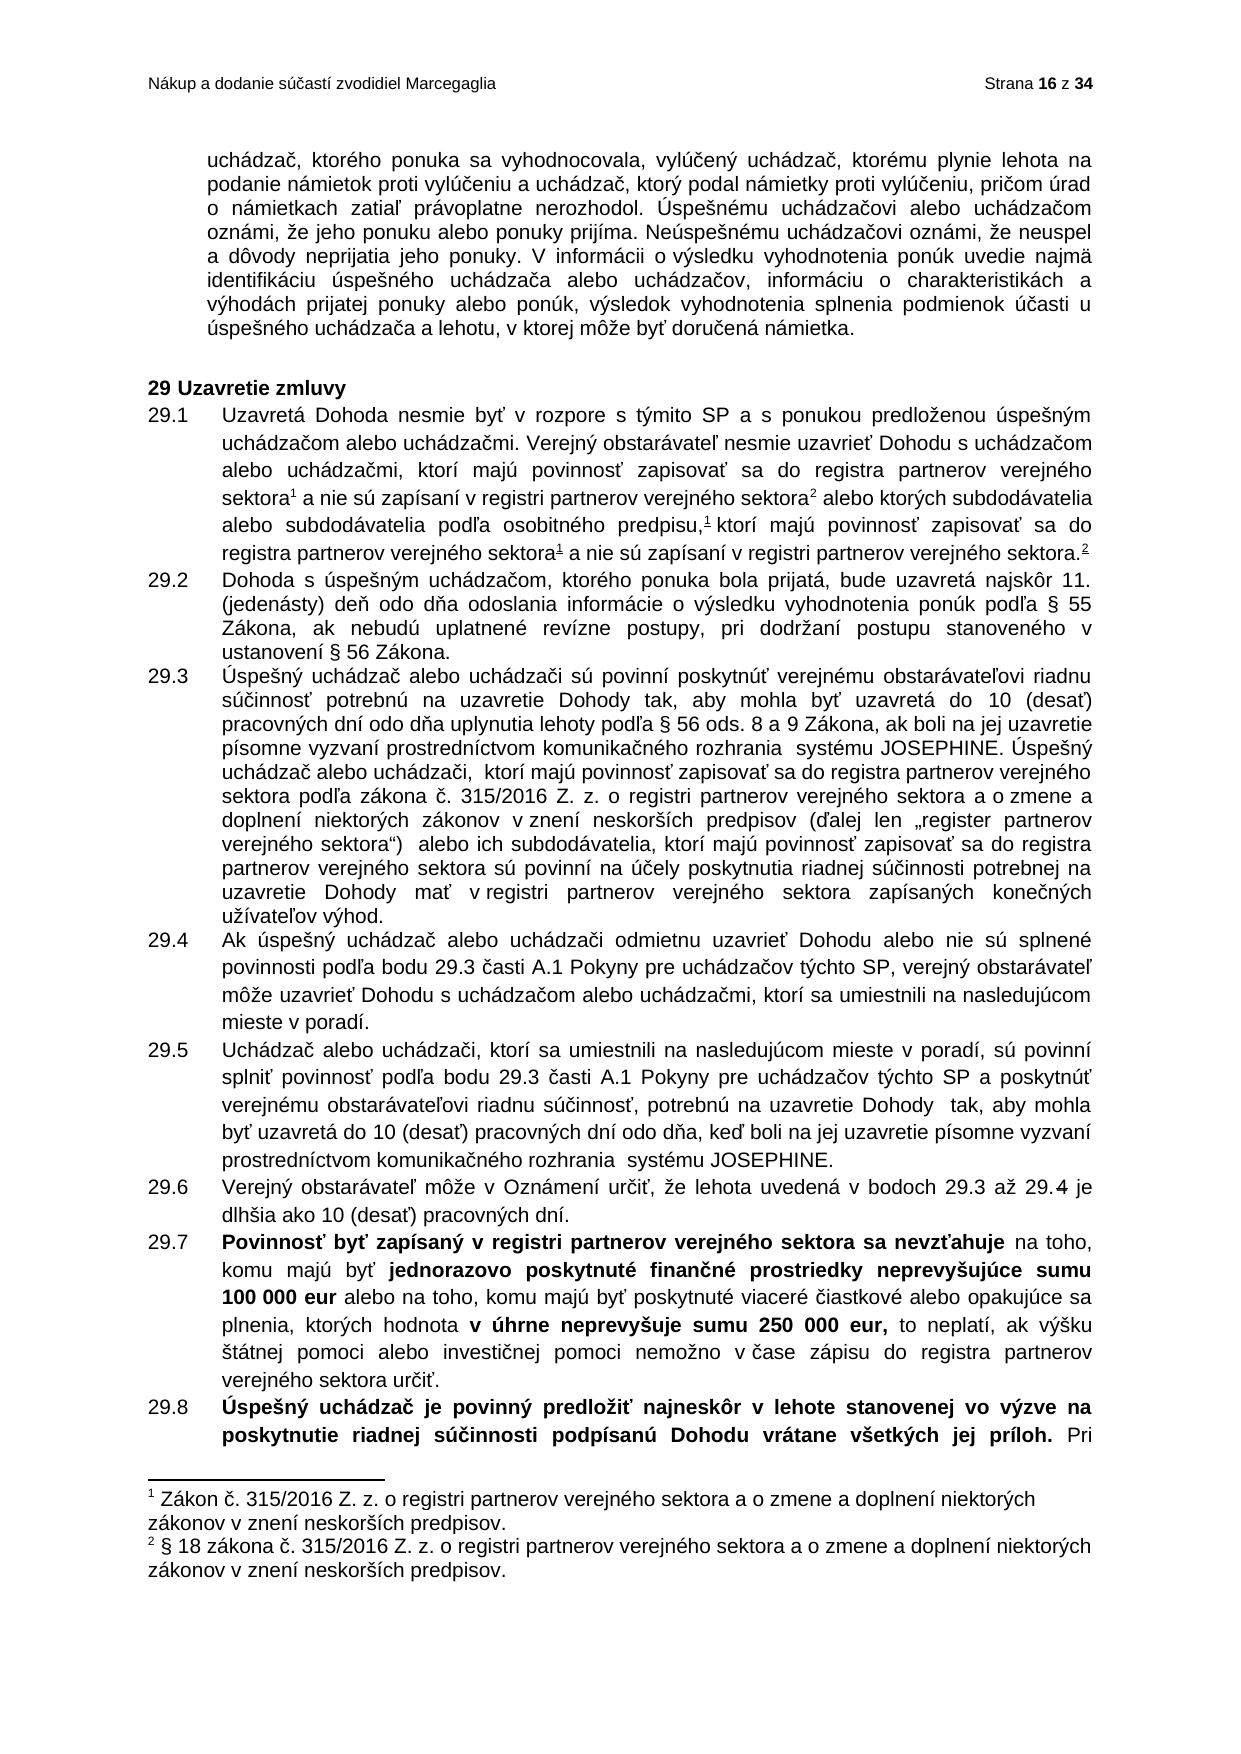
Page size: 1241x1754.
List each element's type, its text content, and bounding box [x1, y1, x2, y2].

list Povinnosť byť zapísaný v registri partnerov verejného sektora sa nevzťahuje na toho, komu majú byť jednorazovo poskytnuté finančné prostriedky neprevyšujúce sumu 100 000 eur alebo na toho, komu majú byť poskytnuté viaceré čiastkové alebo opakujúce sa plnenia, ktorých hodnota v úhrne neprevyšuje sumu 250 000 eur, to neplatí, ak výšku štátnej pomoci alebo investičnej pomoci nemožno v čase zápisu do registra partnerov verejného sektora určiť. [148, 1230, 1092, 1392]
list Verejný obstarávateľ môže v Oznámení určiť, že lehota uvedená v bodoch 29.3 až 29.4 je dlhšia ako 10 (desať) pracovných dní. [148, 1175, 1092, 1227]
text 29 Uzavretie zmluvy [148, 376, 1092, 400]
list Uchádzač alebo uchádzači, ktorí sa umiestnili na nasledujúcom mieste v poradí, sú povinní splniť povinnosť podľa bodu 29.3 časti A.1 Pokyny pre uchádzačov týchto SP a poskytnúť verejnému obstarávateľovi riadnu súčinnosť, potrebnú na uzavretie Dohody tak, aby mohla byť uzavretá do 10 (desať) pracovných dní odo dňa, keď boli na jej uzavretie písomne vyzvaní prostredníctvom komunikačného rozhrania systému JOSEPHINE. [148, 1038, 1092, 1172]
list Dohoda s úspešným uchádzačom, ktorého ponuka bola prijatá, bude uzavretá najskôr 11. (jedenásty) deň odo dňa odoslania informácie o výsledku vyhodnotenia ponúk podľa § 55 Zákona, ak nebudú uplatnené revízne postupy, pri dodržaní postupu stanoveného v ustanovení § 56 Zákona. [148, 568, 1092, 664]
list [148, 1395, 1092, 1447]
list Úspešný uchádzač alebo uchádzači sú povinní poskytnúť verejnému obstarávateľovi riadnu súčinnosť potrebnú na uzavretie Dohody tak, aby mohla byť uzavretá do 10 (desať) pracovných dní odo dňa uplynutia lehoty podľa § 56 ods. 8 a 9 Zákona, ak boli na jej uzavretie písomne vyzvaní prostredníctvom komunikačného rozhrania systému JOSEPHINE. Úspešný uchádzač alebo uchádzači, ktorí majú povinnosť zapisovať sa do registra partnerov verejného sektora podľa zákona č. 315/2016 Z. z. o registri partnerov verejného sektora a o zmene a doplnení niektorých zákonov v znení neskorších predpisov (ďalej len „register partnerov verejného sektora“) alebo ich subdodávatelia, ktorí majú povinnosť zapisovať sa do registra partnerov verejného sektora sú povinní na účely poskytnutia riadnej súčinnosti potrebnej na uzavretie Dohody mať v registri partnerov verejného sektora zapísaných konečných užívateľov výhod. [148, 664, 1092, 928]
list Ak úspešný uchádzač alebo uchádzači odmietnu uzavrieť Dohodu alebo nie sú splnené povinnosti podľa bodu 29.3 časti A.1 Pokyny pre uchádzačov týchto SP, verejný obstarávateľ môže uzavrieť Dohodu s uchádzačom alebo uchádzačmi, ktorí sa umiestnili na nasledujúcom mieste v poradí. [148, 928, 1092, 1034]
list Uzavretá Dohoda nesmie byť v rozpore s týmito SP a s ponukou predloženou úspešným uchádzačom alebo uchádzačmi. Verejný obstarávateľ nesmie uzavrieť Dohodu s uchádzačom alebo uchádzačmi, ktorí majú povinnosť zapisovať sa do registra partnerov verejného sektora a nie sú zapísaní v registri partnerov verejného sektora alebo ktorých subdodávatelia alebo subdodávatelia podľa osobitného predpisu,1 ktorí majú povinnosť zapisovať sa do registra partnerov verejného sektora1 a nie sú zapísaní v registri partnerov verejného sektora.2 [148, 403, 1092, 565]
